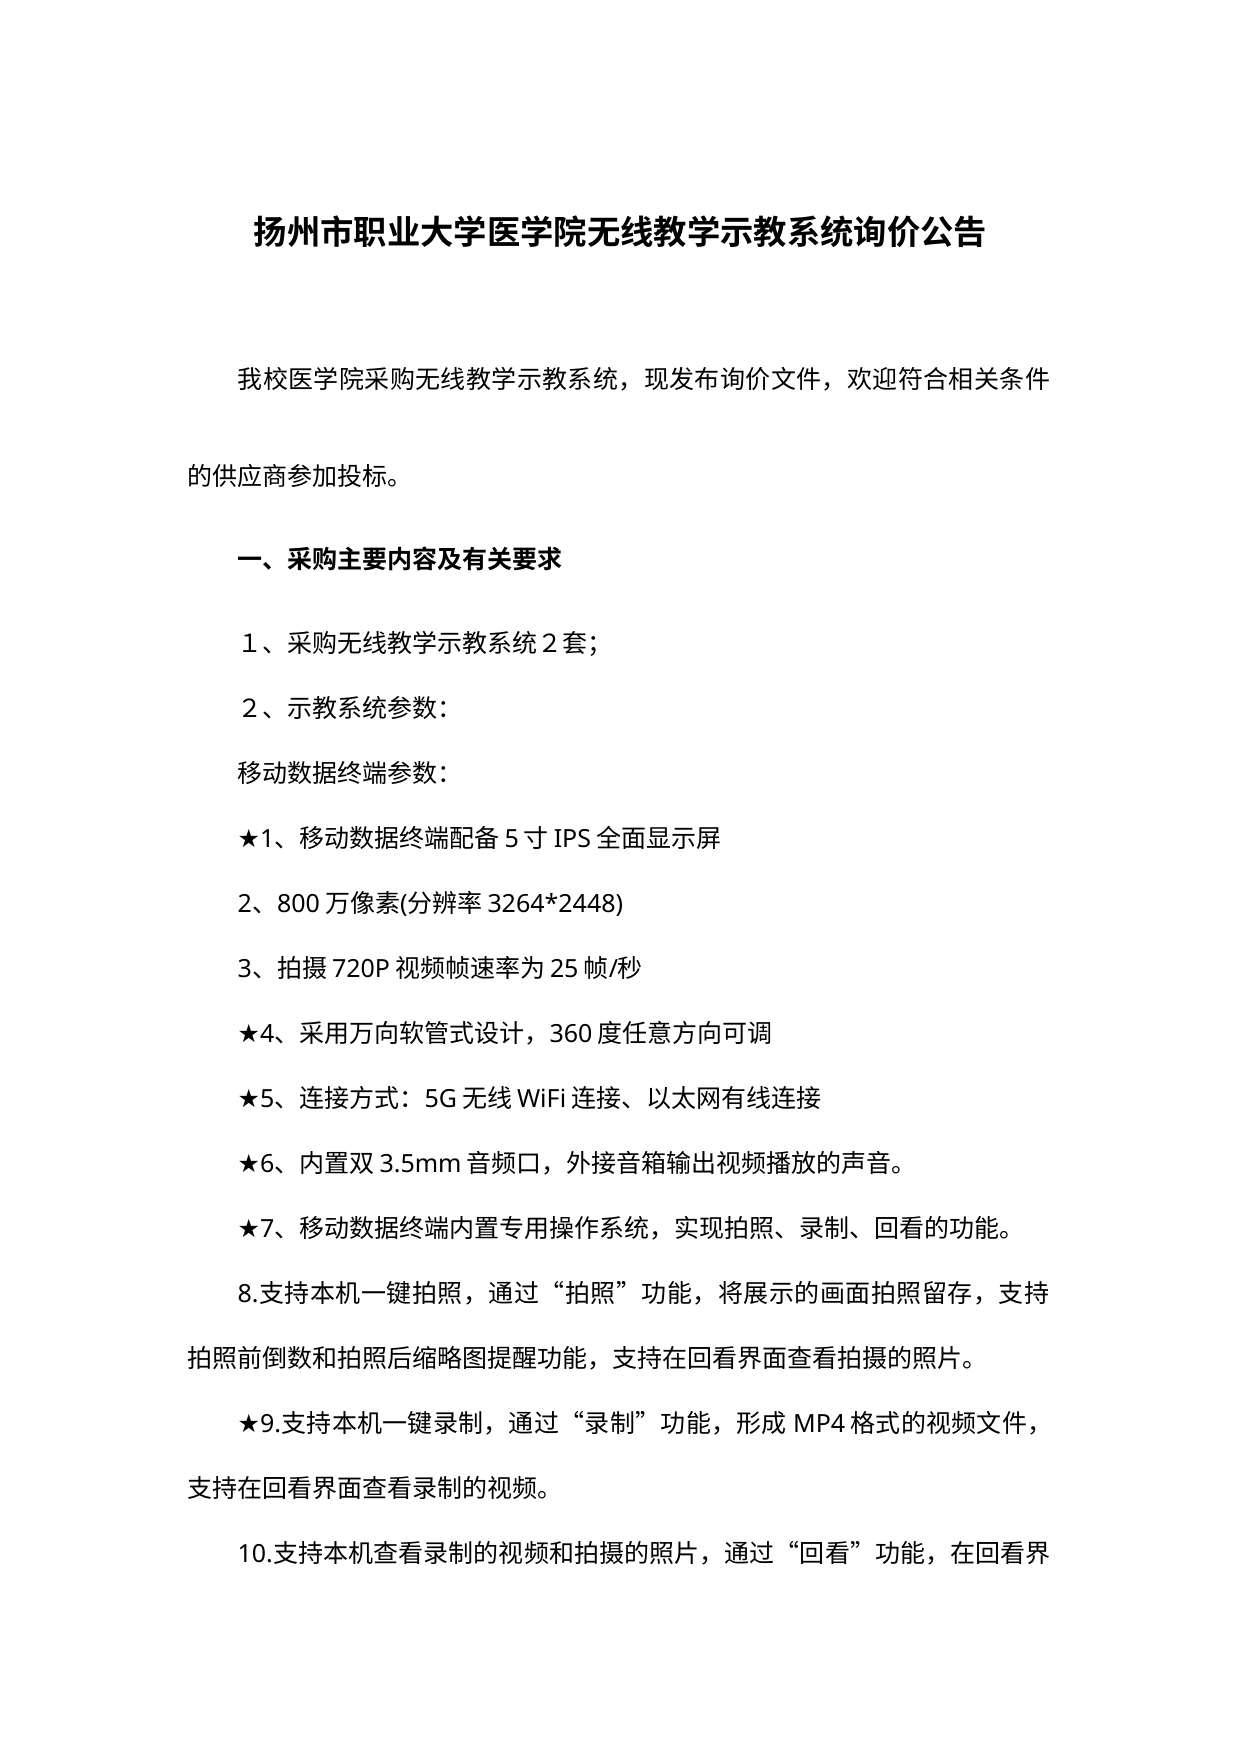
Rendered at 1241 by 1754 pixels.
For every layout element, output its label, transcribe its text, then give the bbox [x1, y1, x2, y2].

text ２、示教系统参数： [187, 674, 1053, 739]
text 3、拍摄720P视频帧速率为25帧/秒 [187, 934, 1053, 999]
text 一、采购主要内容及有关要求 [187, 526, 1053, 591]
text ★9.支持本机一键录制，通过“录制”功能，形成MP4格式的视频文件，支持在回看界面查看录制的视频。 [187, 1389, 1053, 1519]
text 扬州市职业大学医学院无线教学示教系统询价公告 [187, 197, 1053, 262]
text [187, 1519, 1053, 1584]
text ★7、移动数据终端内置专用操作系统，实现拍照、录制、回看的功能。 [187, 1194, 1053, 1259]
text ★4、采用万向软管式设计，360度任意方向可调 [187, 999, 1053, 1064]
text 2、800万像素(分辨率3264*2448) [187, 869, 1053, 934]
text ★5、连接方式：5G无线WiFi连接、以太网有线连接 [187, 1064, 1053, 1129]
text １、采购无线教学示教系统２套； [187, 609, 1053, 674]
text 移动数据终端参数： [187, 739, 1053, 804]
text 8.支持本机一键拍照，通过“拍照”功能，将展示的画面拍照留存，支持拍照前倒数和拍照后缩略图提醒功能，支持在回看界面查看拍摄的照片。 [187, 1259, 1053, 1389]
text ★6、内置双3.5mm音频口，外接音箱输出视频播放的声音。 [187, 1129, 1053, 1194]
text 我校医学院采购无线教学示教系统，现发布询价文件，欢迎符合相关条件的供应商参加投标。 [187, 345, 1053, 507]
text ★1、移动数据终端配备5寸IPS全面显示屏 [187, 804, 1053, 869]
